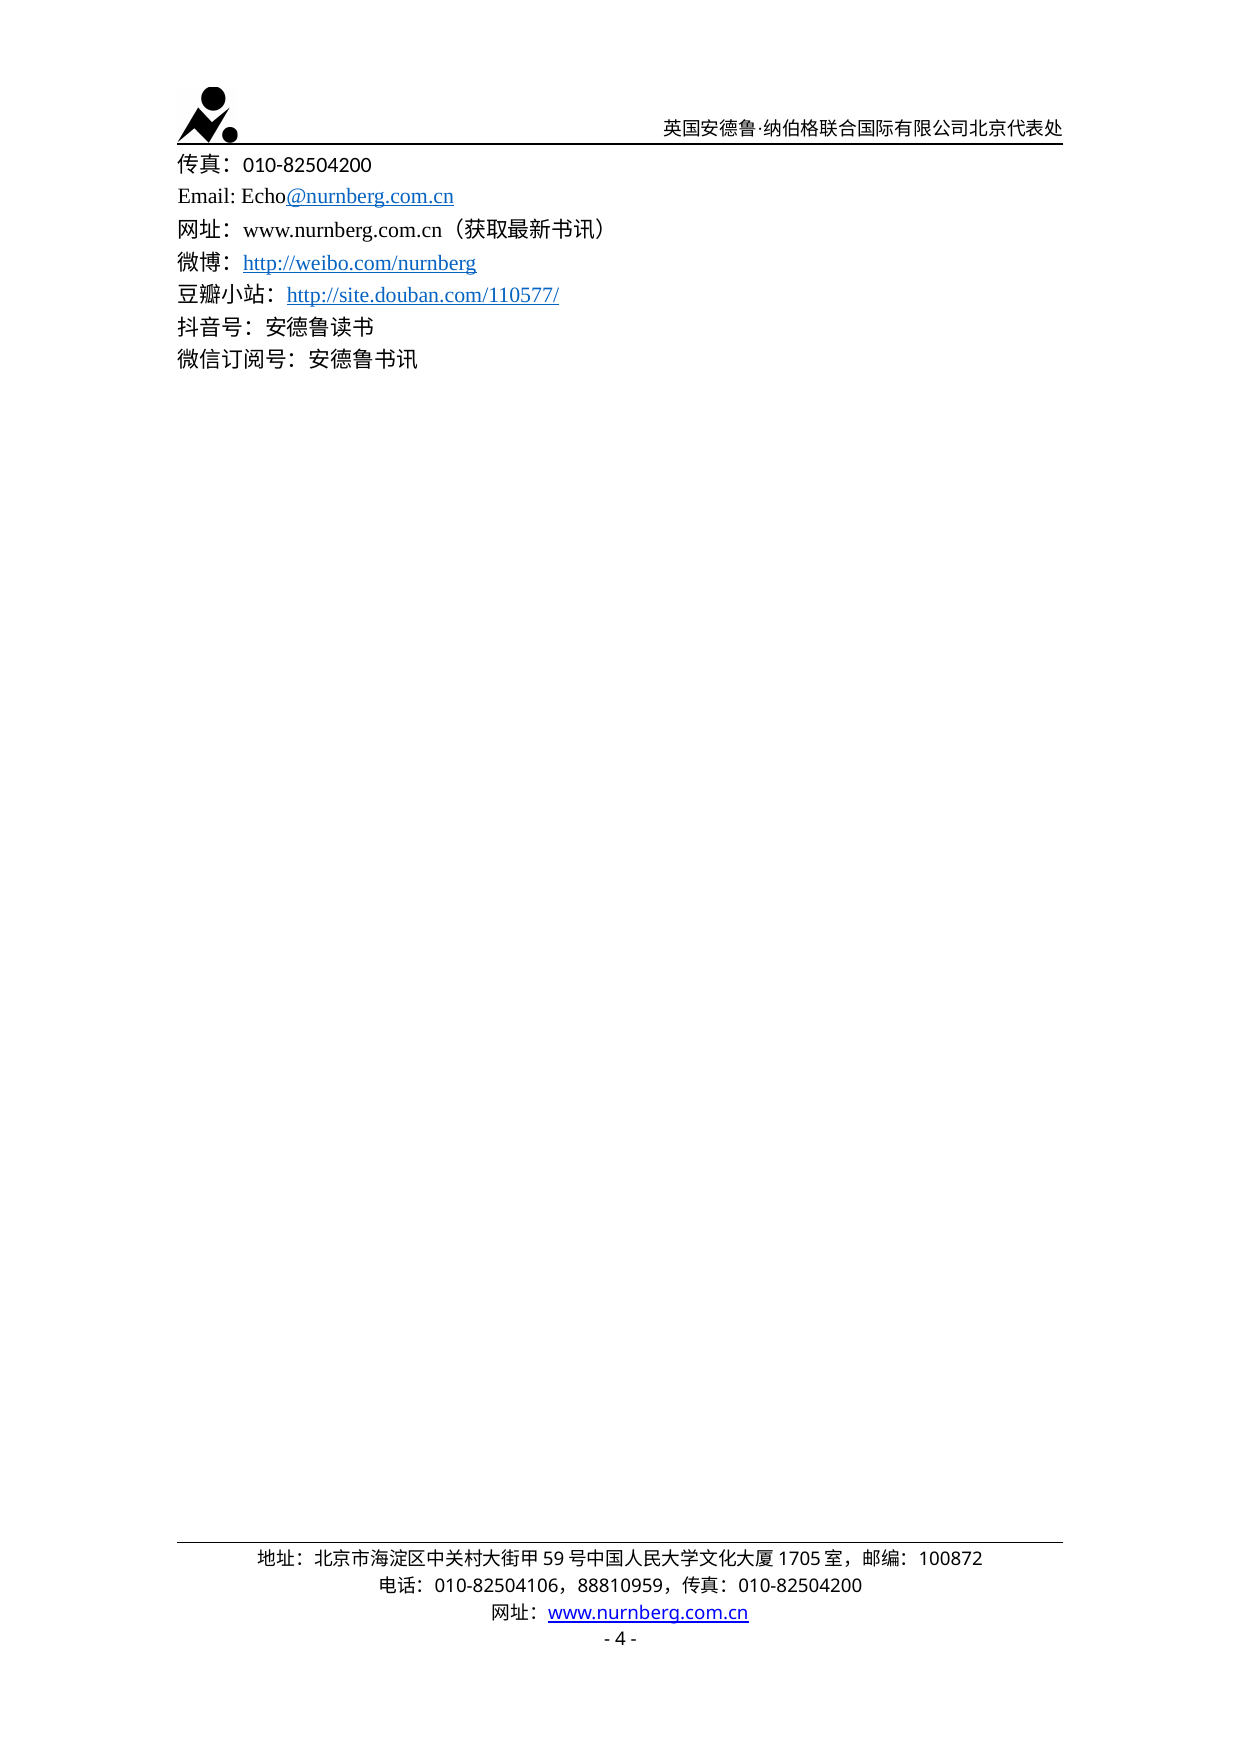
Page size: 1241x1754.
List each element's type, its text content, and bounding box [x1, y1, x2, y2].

text 豆瓣小站：http://site.douban.com/110577/ [177, 277, 1063, 309]
text 微博：http://weibo.com/nurnberg [177, 244, 1063, 277]
picture [177, 87, 238, 143]
text 微信订阅号：安德鲁书讯 [177, 342, 1063, 374]
text 抖音号：安德鲁读书 [177, 309, 1063, 342]
text 网址：www.nurnberg.com.cn（获取最新书讯） [177, 212, 1063, 244]
text Email: Echo@nurnberg.com.cn [177, 179, 1063, 212]
text 传真：010-82504200 [177, 147, 1063, 179]
